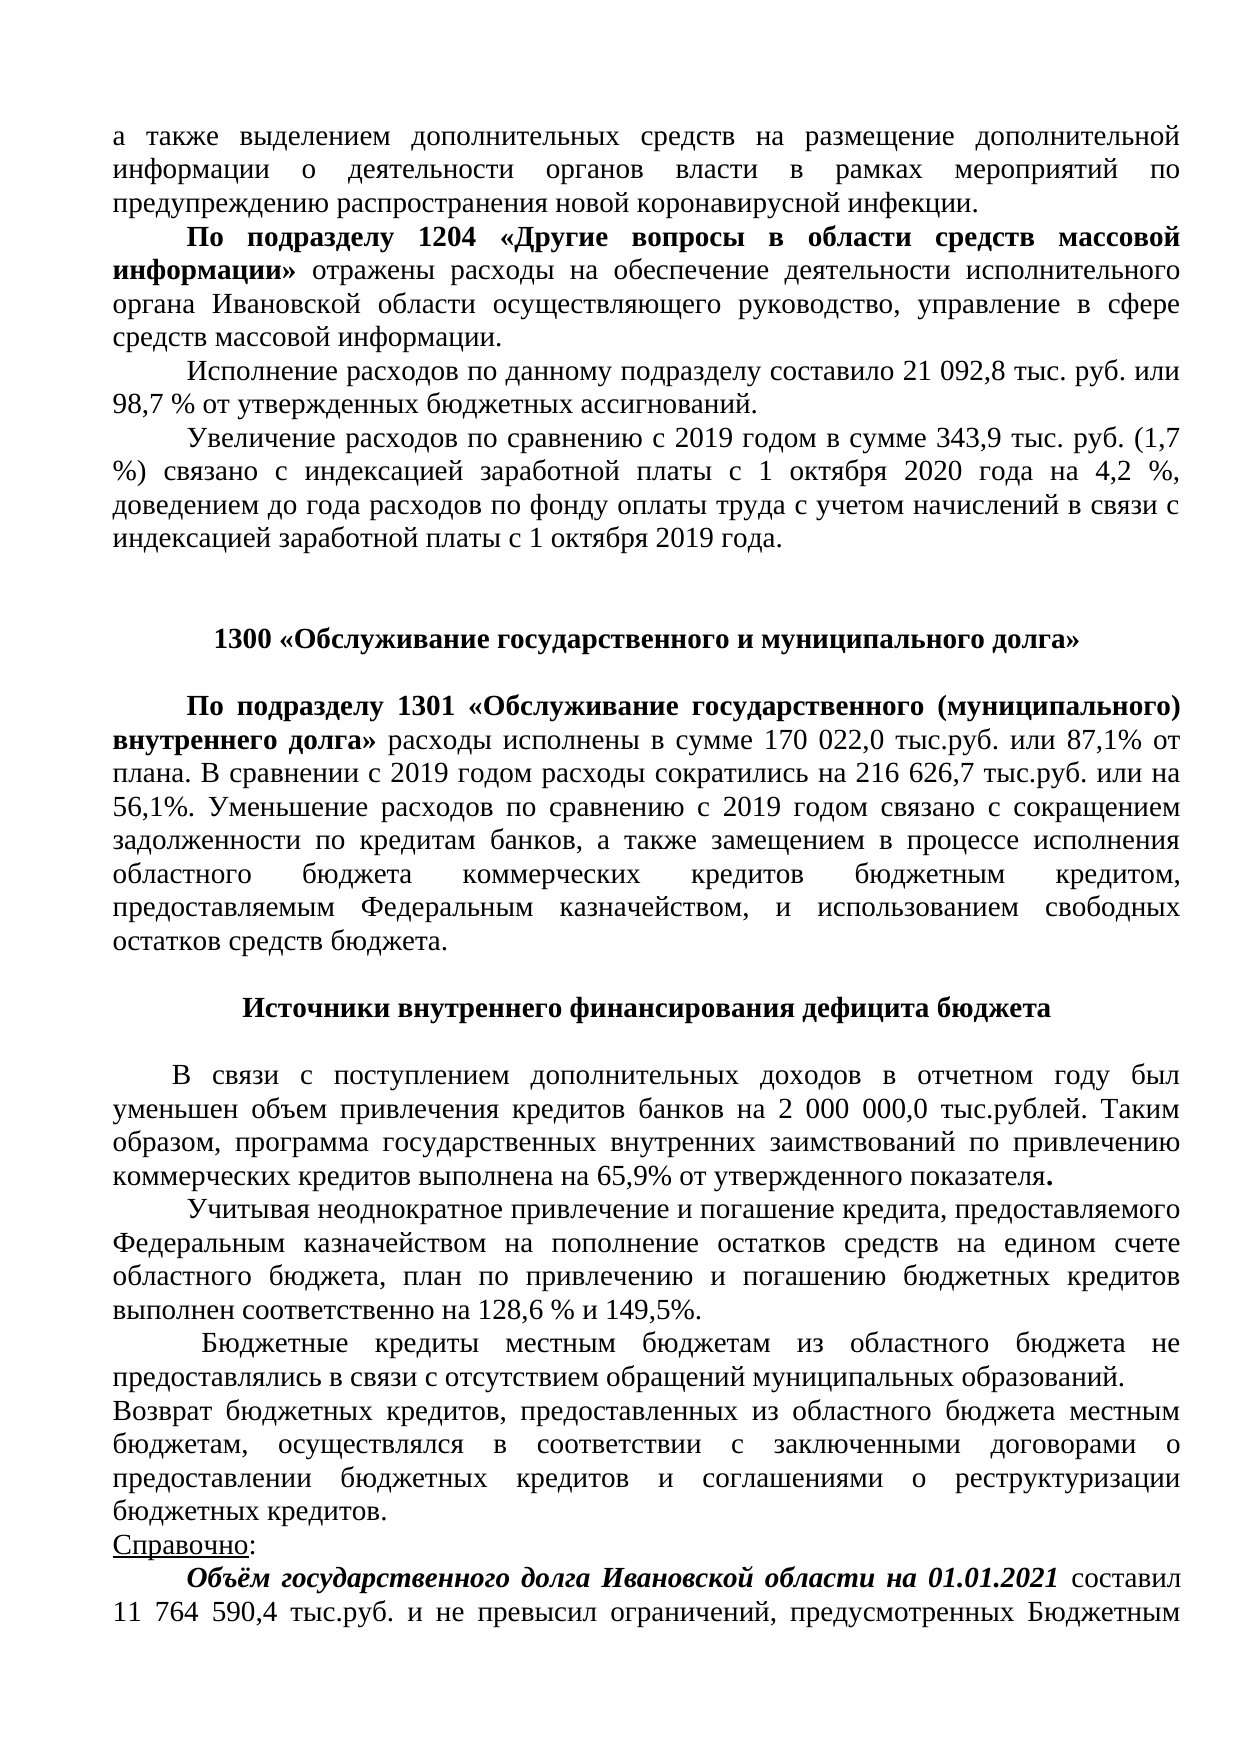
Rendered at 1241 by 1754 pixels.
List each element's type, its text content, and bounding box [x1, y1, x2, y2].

text По подразделу 1301 «Обслуживание государственного (муниципального) внутреннего долга» расходы исполнены в сумме 170 022,0 тыс.руб. или 87,1% от плана. В сравнении с 2019 годом расходы сократились на 216 626,7 тыс.руб. или на 56,1%. Уменьшение расходов по сравнению с 2019 годом связано с сокращением задолженности по кредитам банков, а также замещением в процессе исполнения областного бюджета коммерческих кредитов бюджетным кредитом, предоставляемым Федеральным казначейством, и использованием свободных остатков средств бюджета. [112, 688, 1181, 957]
text По подразделу 1204 «Другие вопросы в области средств массовой информации» отражены расходы на обеспечение деятельности исполнительного органа Ивановской области осуществляющего руководство, управление в сфере средств массовой информации. [112, 219, 1181, 353]
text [112, 1560, 1181, 1627]
text 1300 «Обслуживание государственного и муниципального долга» [112, 621, 1181, 655]
text В связи с поступлением дополнительных доходов в отчетном году был уменьшен объем привлечения кредитов банков на 2 000 000,0 тыс.рублей. Таким образом, программа государственных внутренних заимствований по привлечению коммерческих кредитов выполнена на 65,9% от утвержденного показателя. [112, 1057, 1181, 1191]
text Возврат бюджетных кредитов, предоставленных из областного бюджета местным бюджетам, осуществлялся в соответствии с заключенными договорами о предоставлении бюджетных кредитов и соглашениями о реструктуризации бюджетных кредитов. [112, 1393, 1181, 1527]
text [112, 118, 1181, 219]
text Источники внутреннего финансирования дефицита бюджета [112, 990, 1181, 1024]
text Увеличение расходов по сравнению с 2019 годом в сумме 343,9 тыс. руб. (1,7 %) связано с индексацией заработной платы с 1 октября 2020 года на 4,2 %, доведением до года расходов по фонду оплаты труда с учетом начислений в связи с индексацией заработной платы с 1 октября 2019 года. [112, 420, 1181, 554]
text Исполнение расходов по данному подразделу составило 21 092,8 тыс. руб. или 98,7 % от утвержденных бюджетных ассигнований. [112, 353, 1181, 420]
text Учитывая неоднократное привлечение и погашение кредита, предоставляемого Федеральным казначейством на пополнение остатков средств на едином счете областного бюджета, план по привлечению и погашению бюджетных кредитов выполнен соответственно на 128,6 % и 149,5%. [112, 1191, 1181, 1326]
text Бюджетные кредиты местным бюджетам из областного бюджета не предоставлялись в связи с отсутствием обращений муниципальных образований. [112, 1326, 1181, 1393]
text Справочно: [112, 1527, 1181, 1560]
